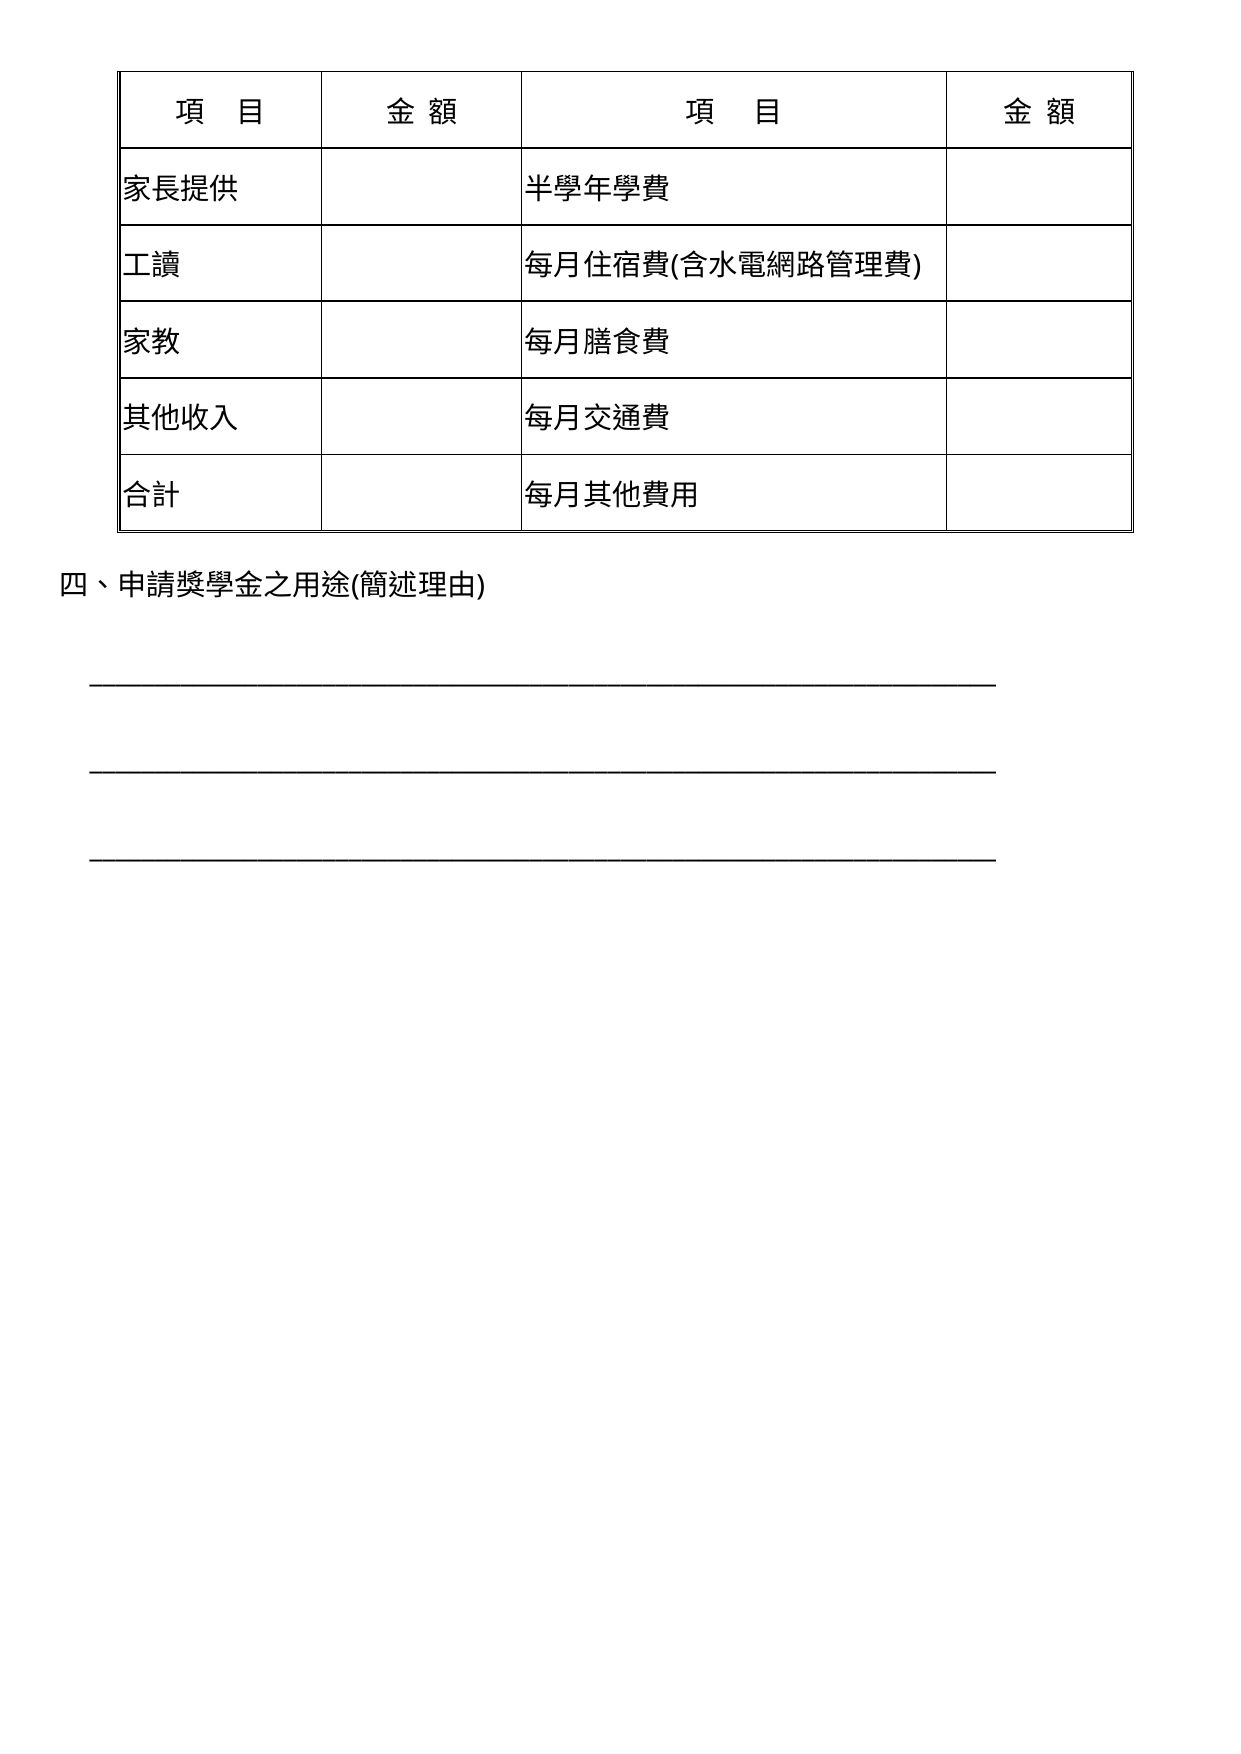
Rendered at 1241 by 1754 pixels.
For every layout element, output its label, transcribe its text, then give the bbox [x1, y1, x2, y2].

table_cell 家教 [121, 302, 321, 377]
table_cell 項 目 [522, 72, 946, 147]
text 四、申請獎學金之用途(簡述理由) [59, 546, 1181, 621]
table_cell [322, 226, 521, 300]
table_cell 合計 [121, 455, 321, 530]
text ______________________________________________________________________ [59, 721, 1181, 796]
table_cell [947, 302, 1131, 377]
table_cell 半學年學費 [522, 149, 946, 224]
table_cell [947, 379, 1131, 453]
table_cell 其他收入 [121, 379, 321, 453]
table_cell 每月膳食費 [522, 302, 946, 377]
table_cell 每月住宿費(含水電網路管理費) [522, 226, 946, 300]
table_cell [322, 149, 521, 224]
table_cell 金 額 [947, 72, 1131, 147]
table_cell [322, 302, 521, 377]
table_cell [947, 226, 1131, 300]
table_cell 家長提供 [121, 149, 321, 224]
table_cell 金 額 [322, 72, 521, 147]
text ______________________________________________________________________ [59, 633, 1181, 708]
table_cell 每月交通費 [522, 379, 946, 453]
table_cell 項 目 [121, 72, 321, 147]
table_cell [322, 379, 521, 453]
table_cell [947, 149, 1131, 224]
text ______________________________________________________________________ [59, 808, 1181, 883]
table_cell [322, 455, 521, 530]
table_cell [947, 455, 1131, 530]
table_cell 每月其他費用 [522, 455, 946, 530]
table_cell 工讀 [121, 226, 321, 300]
